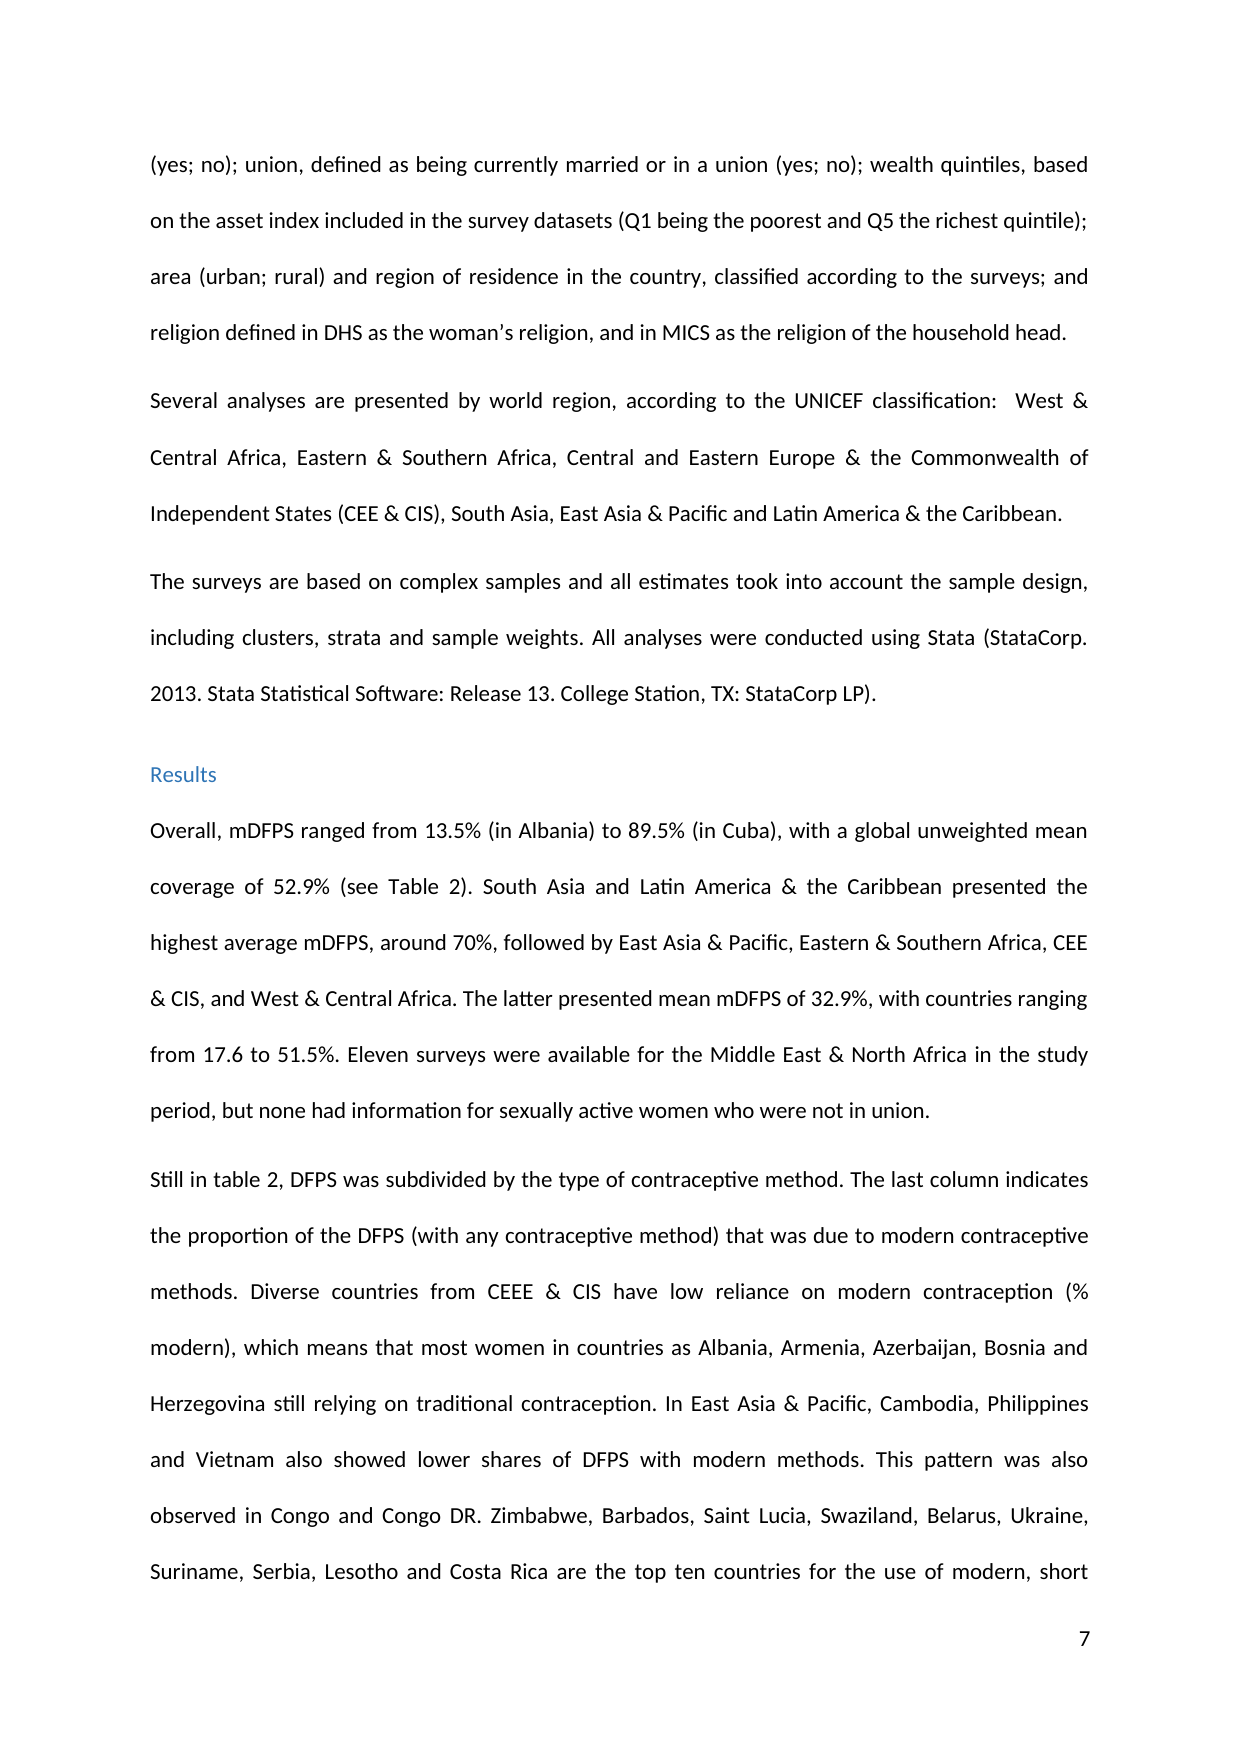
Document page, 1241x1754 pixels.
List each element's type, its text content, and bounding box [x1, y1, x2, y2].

text Several analyses are presented by world region, according to the UNICEF classification: West & Central Africa, Eastern & Southern Africa, Central and Eastern Europe & the Commonwealth of Independent States (CEE & CIS), South Asia, East Asia & Pacific and Latin America & the Caribbean. [150, 387, 1090, 527]
subtitle Results [150, 760, 1090, 788]
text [150, 150, 1090, 346]
text Overall, mDFPS ranged from 13.5% (in Albania) to 89.5% (in Cuba), with a global unweighted mean coverage of 52.9% (see Table 2). South Asia and Latin America & the Caribbean presented the highest average mDFPS, around 70%, followed by East Asia & Pacific, Eastern & Southern Africa, CEE & CIS, and West & Central Africa. The latter presented mean mDFPS of 32.9%, with countries ranging from 17.6 to 51.5%. Eleven surveys were available for the Middle East & North Africa in the study period, but none had information for sexually active women who were not in union. [150, 816, 1090, 1125]
text The surveys are based on complex samples and all estimates took into account the sample design, including clusters, strata and sample weights. All analyses were conducted using Stata (StataCorp. 2013. Stata Statistical Software: Release 13. College Station, TX: StataCorp LP). [150, 567, 1090, 707]
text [150, 1165, 1090, 1586]
